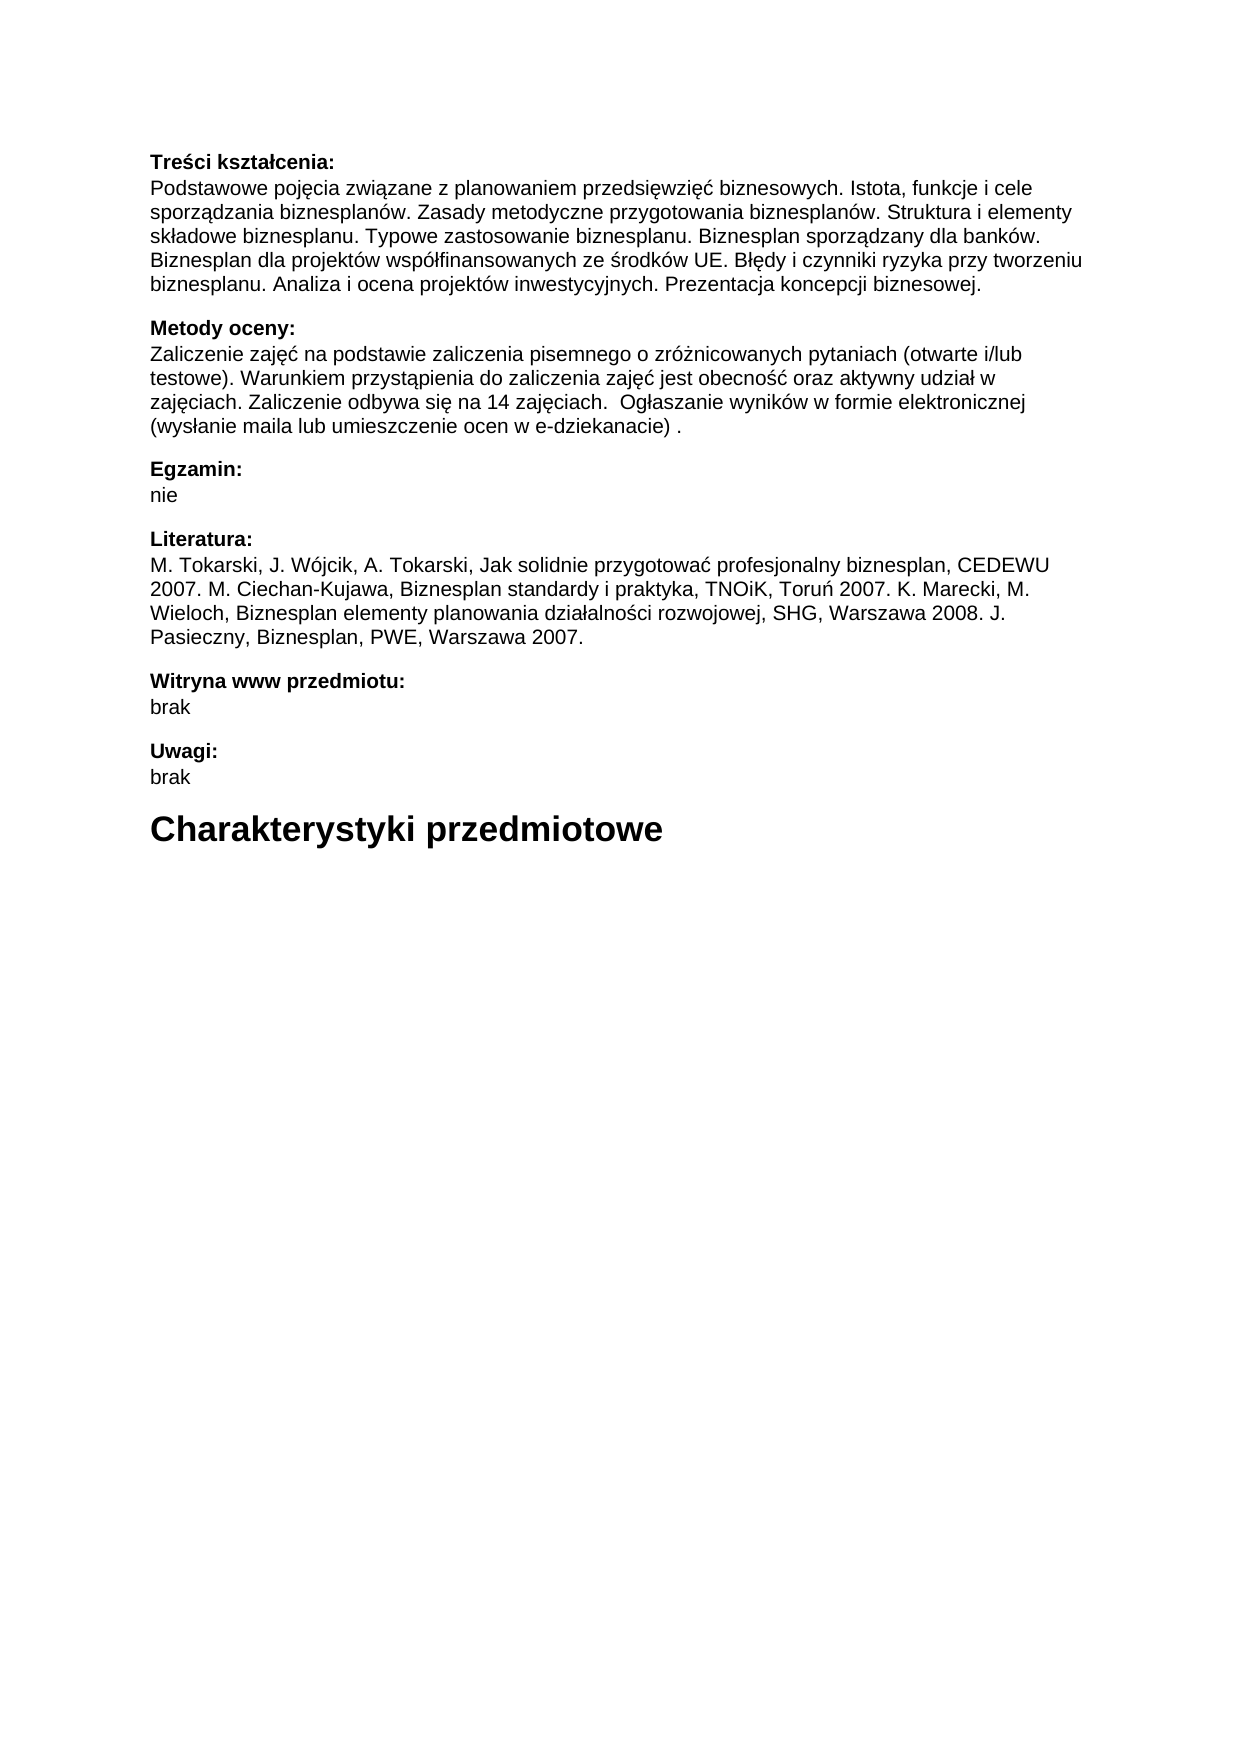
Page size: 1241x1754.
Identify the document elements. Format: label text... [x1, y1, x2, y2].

text Egzamin: [150, 457, 1090, 481]
text Uwagi: [150, 738, 1090, 762]
text Witryna www przedmiotu: [150, 669, 1090, 693]
text brak [150, 764, 1090, 788]
text Metody oceny: [150, 316, 1090, 339]
text Treści kształcenia: [150, 150, 1090, 174]
text Zaliczenie zajęć na podstawie zaliczenia pisemnego o zróżnicowanych pytaniach (otwarte i/lub testowe). Warunkiem przystąpienia do zaliczenia zajęć jest obecność oraz aktywny udział w zajęciach. Zaliczenie odbywa się na 14 zajęciach. Ogłaszanie wyników w formie elektronicznej (wysłanie maila lub umieszczenie ocen w e-dziekanacie) . [150, 342, 1090, 437]
subtitle Charakterystyki przedmiotowe [150, 808, 1090, 849]
text nie [150, 483, 1090, 507]
text brak [150, 695, 1090, 719]
text Literatura: [150, 527, 1090, 551]
text M. Tokarski, J. Wójcik, A. Tokarski, Jak solidnie przygotować profesjonalny biznesplan, CEDEWU 2007. M. Ciechan-Kujawa, Biznesplan standardy i praktyka, TNOiK, Toruń 2007. K. Marecki, M. Wieloch, Biznesplan elementy planowania działalności rozwojowej, SHG, Warszawa 2008. J. Pasieczny, Biznesplan, PWE, Warszawa 2007. [150, 553, 1090, 649]
text Podstawowe pojęcia związane z planowaniem przedsięwzięć biznesowych. Istota, funkcje i cele sporządzania biznesplanów. Zasady metodyczne przygotowania biznesplanów. Struktura i elementy składowe biznesplanu. Typowe zastosowanie biznesplanu. Biznesplan sporządzany dla banków. Biznesplan dla projektów współfinansowanych ze środków UE. Błędy i czynniki ryzyka przy tworzeniu biznesplanu. Analiza i ocena projektów inwestycyjnych. Prezentacja koncepcji biznesowej. [150, 176, 1090, 296]
